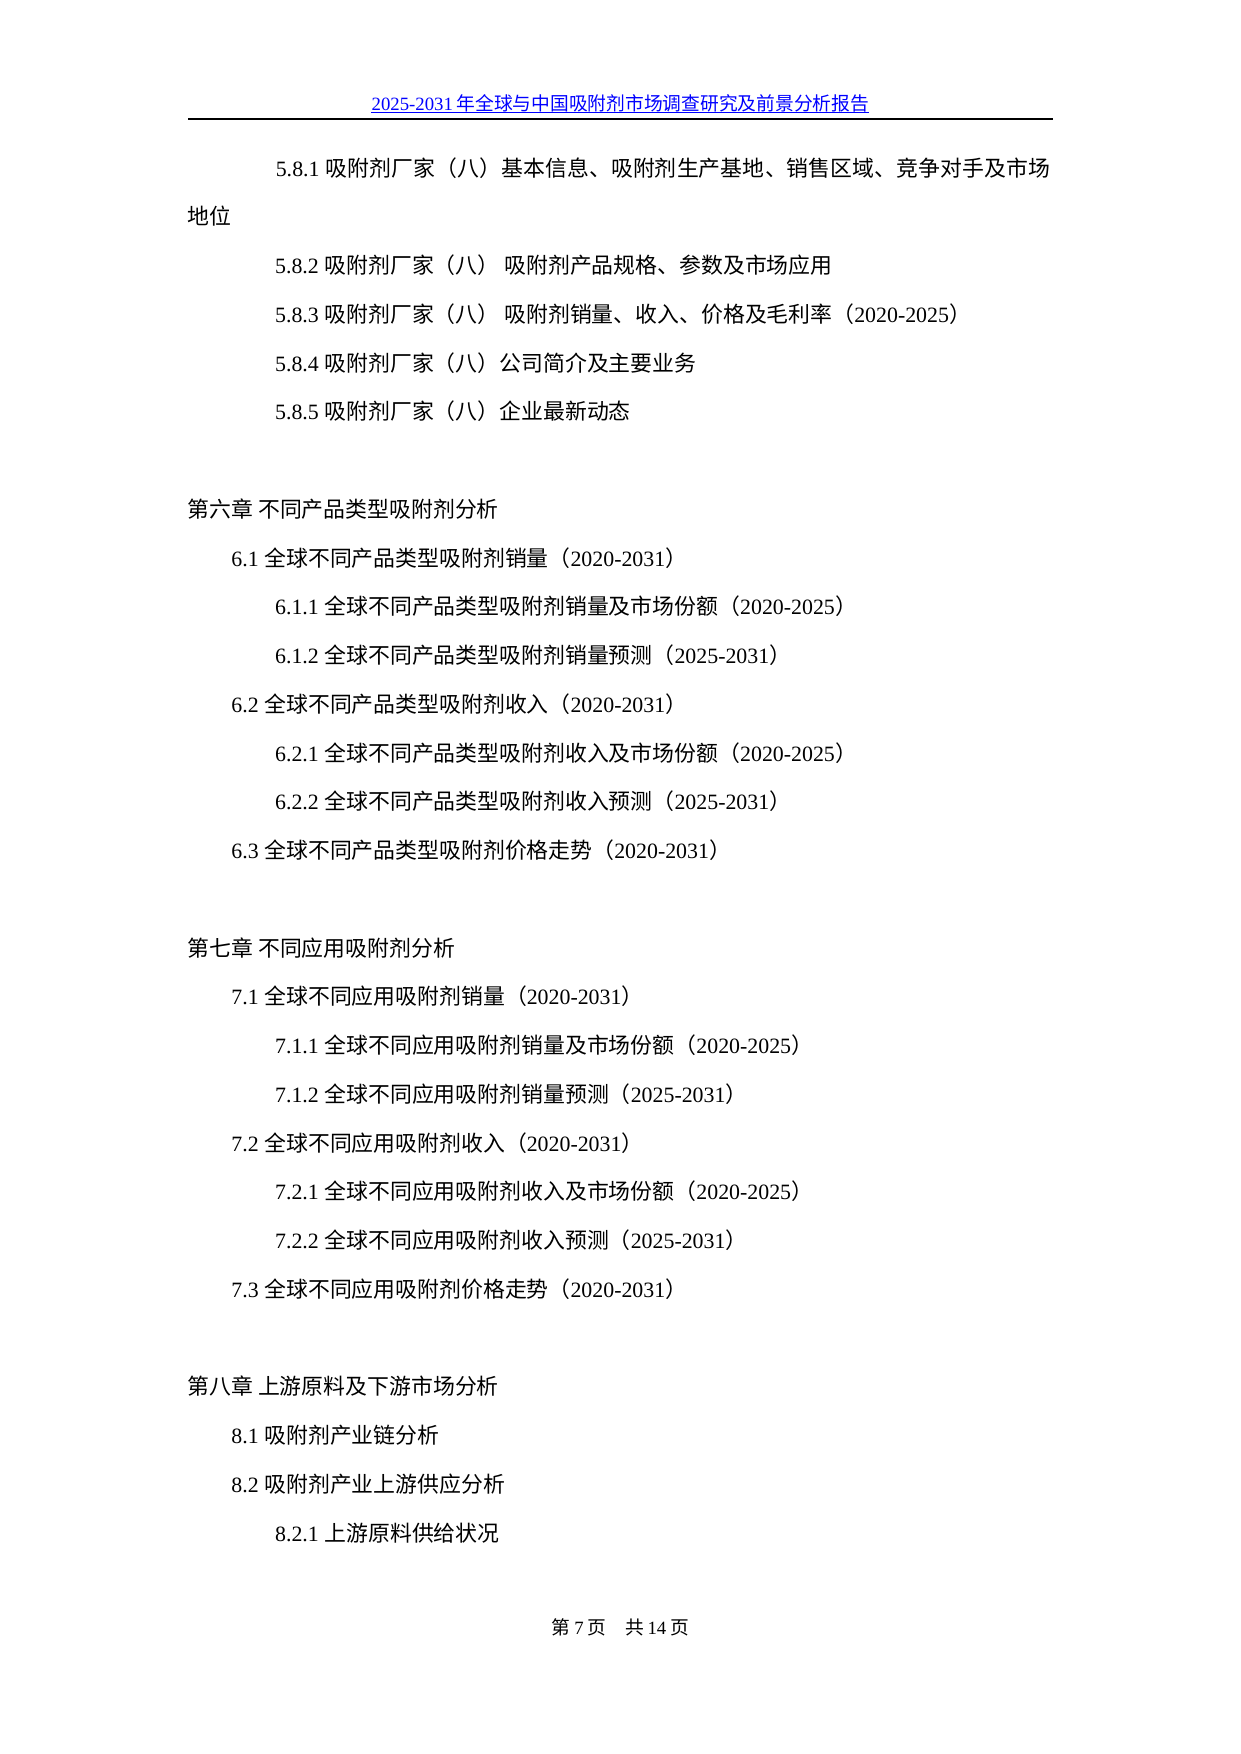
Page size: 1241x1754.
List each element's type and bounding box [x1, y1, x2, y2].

text [187, 150, 1053, 1548]
